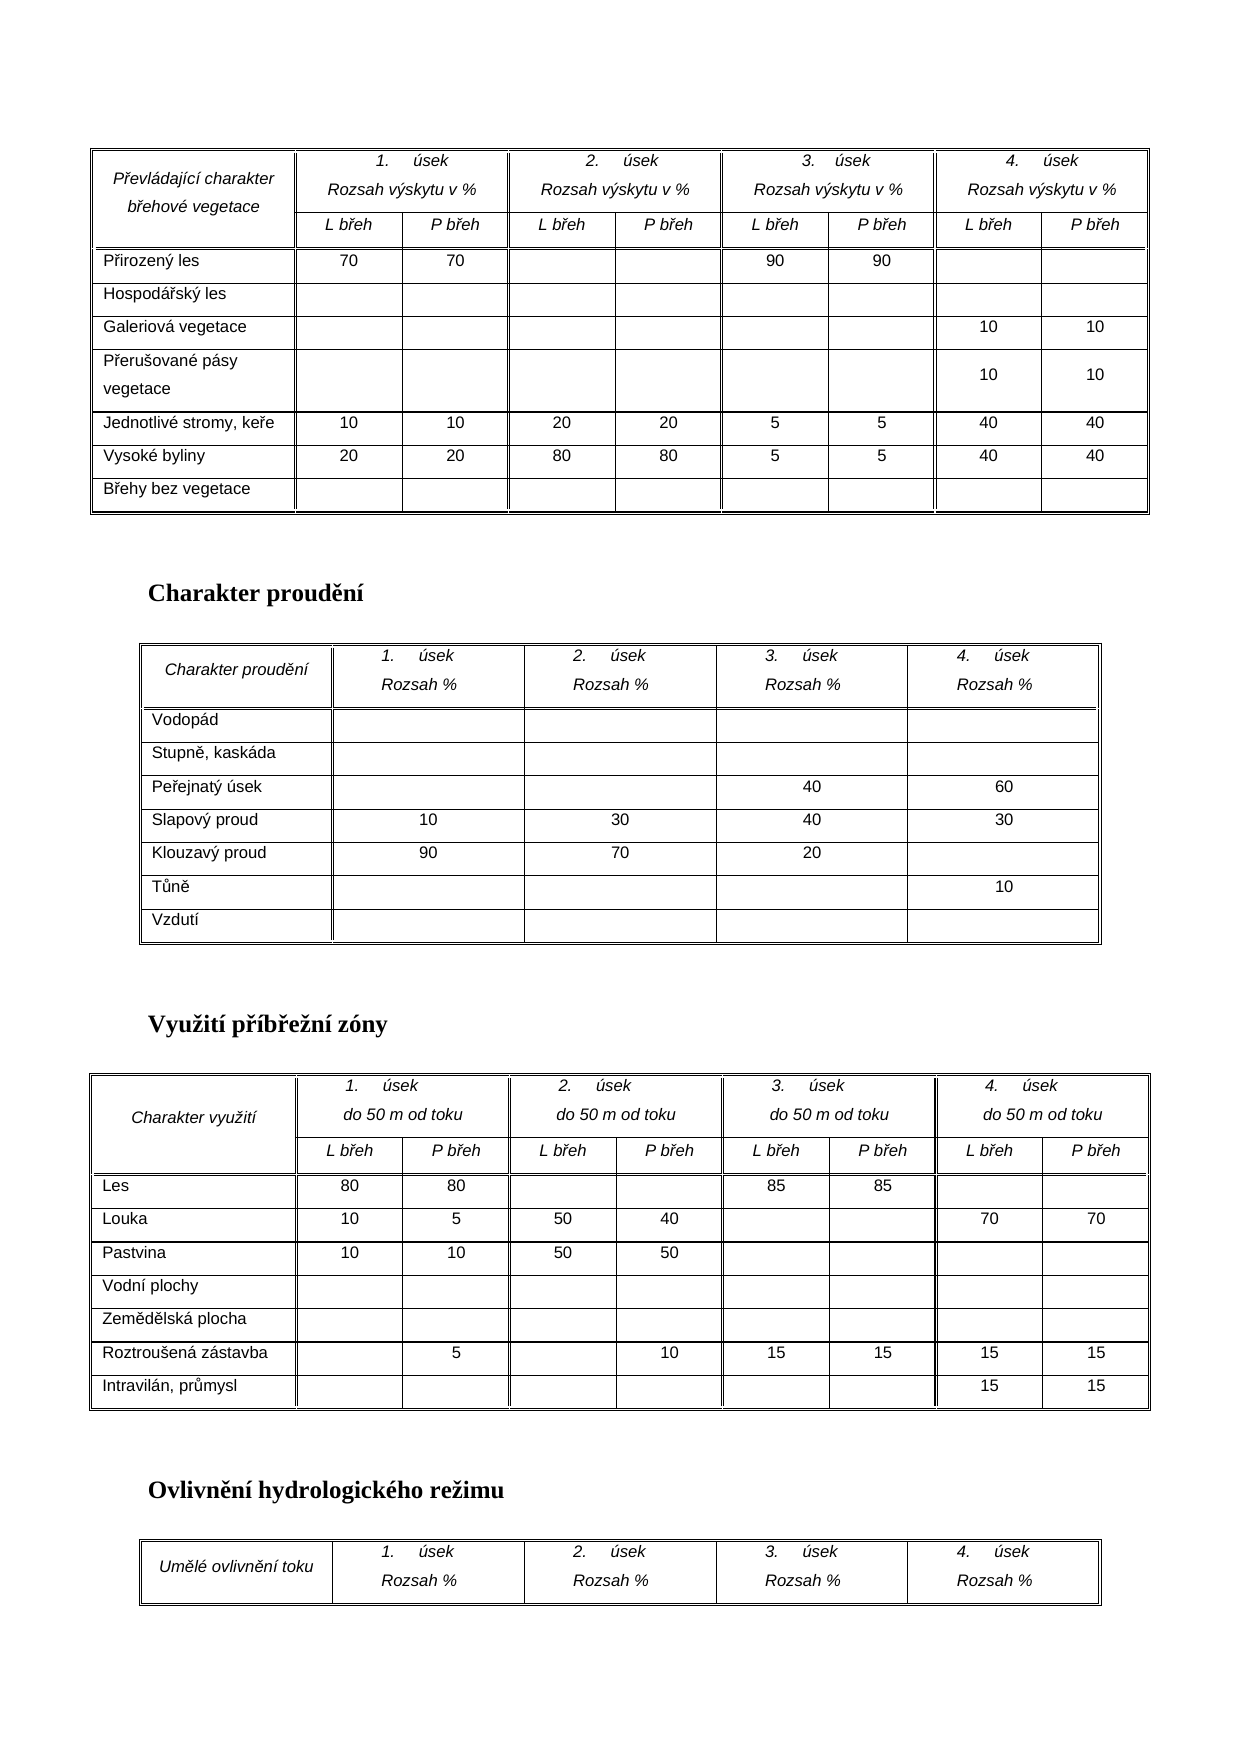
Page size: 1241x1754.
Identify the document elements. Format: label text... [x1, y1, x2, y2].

table_cell [717, 743, 907, 775]
table_cell 10 [403, 413, 507, 445]
table_cell Pastvina [92, 1243, 295, 1275]
table_cell 20 [297, 446, 402, 478]
table_cell 40 [937, 446, 1041, 478]
table_cell [829, 350, 933, 411]
table_cell P břeh [829, 213, 933, 247]
table_cell 5 [829, 413, 933, 445]
table_header úsek Rozsah výskytu v % [935, 151, 1147, 212]
table_cell Louka [92, 1209, 295, 1241]
table_header Charakter proudění [142, 646, 332, 707]
table_cell P břeh [403, 1138, 508, 1173]
table_header úsek Rozsah % [525, 1542, 716, 1603]
table_cell L břeh [297, 213, 402, 247]
table_cell [1043, 1309, 1148, 1341]
table_cell 5 [403, 1209, 508, 1241]
table_cell [908, 707, 1098, 742]
table_cell [937, 250, 1041, 283]
table_cell 20 [510, 413, 615, 445]
table_cell [616, 317, 720, 349]
table_cell 15 [936, 1376, 1042, 1408]
table_cell [717, 710, 907, 742]
table_cell 50 [511, 1209, 616, 1241]
table_cell [298, 1309, 402, 1341]
table_cell L břeh [938, 1138, 1042, 1173]
table_header úsek Rozsah výskytu v % [295, 151, 508, 212]
table_cell 40 [1042, 446, 1147, 478]
table_cell [724, 1209, 829, 1241]
table_cell [829, 284, 933, 316]
table_cell 10 [937, 317, 1041, 349]
table_cell Roztroušená zástavba [92, 1343, 295, 1375]
table_cell 15 [830, 1343, 934, 1375]
table_header úsek do 50 m od toku [936, 1076, 1148, 1137]
table_cell Peřejnatý úsek [142, 776, 331, 809]
table_cell P břeh [1042, 213, 1147, 247]
table_cell 10 [403, 1243, 508, 1275]
table_cell 10 [617, 1343, 721, 1375]
table_cell P břeh [403, 213, 507, 247]
table_cell [403, 1376, 509, 1408]
table_cell 40 [617, 1209, 721, 1241]
table_cell 5 [723, 446, 828, 478]
table_cell 5 [723, 413, 828, 445]
table_cell L břeh [298, 1138, 402, 1173]
table_header úsek Rozsah % [717, 646, 907, 707]
table_cell [723, 284, 828, 316]
table_cell [525, 710, 716, 742]
table_cell Hospodářský les [93, 284, 294, 316]
table_cell [724, 1243, 829, 1275]
table_cell [1042, 479, 1147, 511]
table_cell [830, 1276, 934, 1308]
table_header úsek do 50 m od toku [723, 1076, 936, 1137]
text Charakter proudění [148, 578, 1093, 607]
table_cell Jednotlivé stromy, keře [93, 413, 294, 445]
table_cell [830, 1209, 934, 1241]
table_cell [617, 1376, 723, 1408]
table_cell [616, 250, 720, 283]
table_header Charakter využití [92, 1076, 296, 1173]
table_cell 15 [724, 1343, 829, 1375]
table_cell L břeh [937, 213, 1041, 247]
table_cell L břeh [724, 1138, 829, 1173]
table_cell [298, 1276, 402, 1308]
table_cell [908, 743, 1098, 775]
table_cell [510, 1376, 616, 1408]
table_cell 70 [525, 843, 716, 875]
table_cell Stupně, kaskáda [142, 743, 331, 775]
table_cell 10 [298, 1209, 402, 1241]
table_cell [525, 776, 716, 809]
table_cell 30 [525, 810, 716, 842]
table_cell 70 [938, 1209, 1042, 1241]
table_cell 40 [717, 810, 907, 842]
table_cell [1043, 1243, 1148, 1275]
table_cell [722, 479, 828, 511]
table_cell [723, 350, 828, 411]
table_cell 80 [403, 1176, 508, 1208]
table_cell [938, 1276, 1042, 1308]
table_cell 20 [403, 446, 507, 478]
table_cell Přerušované pásy vegetace [93, 350, 294, 411]
table_header úsek Rozsah výskytu v % [509, 149, 722, 212]
table_cell [938, 1309, 1042, 1341]
table_cell Vysoké byliny [93, 446, 294, 478]
table_cell [938, 1176, 1042, 1208]
table_cell 40 [937, 413, 1041, 445]
table_cell 70 [403, 250, 507, 283]
table_cell Přirozený les [92, 247, 295, 283]
table_cell P břeh [617, 1138, 721, 1173]
table_cell [297, 284, 402, 316]
table_cell [937, 284, 1041, 316]
table_cell Slapový proud [142, 810, 331, 842]
table_cell [298, 1343, 402, 1375]
table_cell [1042, 247, 1148, 283]
table_cell 15 [1043, 1376, 1148, 1408]
table_cell [332, 910, 524, 942]
table_cell Zemědělská plocha [92, 1309, 295, 1341]
table_cell [717, 910, 907, 942]
table_cell [510, 284, 615, 316]
table_cell [616, 350, 720, 411]
table_cell 20 [616, 413, 720, 445]
table_cell [334, 776, 524, 809]
table_cell [403, 317, 507, 349]
table_cell [511, 1276, 616, 1308]
table_cell [403, 1276, 508, 1308]
table_cell 5 [829, 446, 933, 478]
table_cell [830, 1376, 936, 1408]
table_header úsek do 50 m od toku [510, 1074, 723, 1137]
table_cell 15 [938, 1343, 1042, 1375]
table_header úsek Rozsah % [525, 646, 716, 707]
table_cell 80 [510, 446, 615, 478]
table_cell [525, 743, 716, 775]
table_cell 10 [908, 876, 1098, 909]
table_cell 50 [617, 1243, 721, 1275]
table_cell [724, 1309, 829, 1341]
table_cell [403, 1309, 508, 1341]
table_cell [830, 1309, 934, 1341]
table_cell [616, 284, 720, 316]
table_cell 80 [616, 446, 720, 478]
table_cell [511, 1343, 616, 1375]
table_cell [334, 743, 524, 775]
table_cell [617, 1176, 721, 1208]
table_cell [723, 317, 828, 349]
table_cell [511, 1176, 616, 1208]
table_cell [908, 843, 1098, 875]
table_header úsek Rozsah % [333, 1542, 524, 1603]
table_header úsek Rozsah výskytu v % [722, 149, 935, 212]
table_cell [297, 350, 402, 411]
table_cell 90 [723, 250, 828, 283]
table_cell [938, 1243, 1042, 1275]
table_cell L břeh [510, 213, 615, 247]
table_cell [1042, 284, 1147, 316]
table_cell 10 [298, 1243, 402, 1275]
table_cell [829, 479, 935, 511]
table_cell [525, 910, 716, 942]
table_cell [617, 1309, 721, 1341]
table_cell 60 [908, 776, 1098, 809]
table_cell [935, 479, 1041, 511]
table_cell [617, 1276, 721, 1308]
table_cell [403, 284, 507, 316]
table_cell [510, 317, 615, 349]
table_cell 30 [908, 810, 1098, 842]
table_cell 10 [937, 350, 1041, 411]
table_cell P břeh [1043, 1138, 1148, 1173]
table_cell L břeh [723, 213, 828, 247]
table_cell [509, 479, 615, 511]
table_header úsek Rozsah % [717, 1542, 907, 1603]
table_cell [510, 350, 615, 411]
table_cell [295, 479, 402, 511]
table_cell 15 [1043, 1343, 1148, 1375]
table_cell [334, 876, 524, 909]
table_cell 70 [1043, 1209, 1148, 1241]
table_header Převládající charakter břehové vegetace [93, 151, 295, 247]
table_cell 10 [297, 413, 402, 445]
table_cell [616, 479, 722, 511]
table_cell 80 [298, 1176, 402, 1208]
table_cell [296, 1376, 402, 1408]
table_cell 85 [830, 1176, 934, 1208]
table_cell Intravilán, průmysl [92, 1376, 296, 1408]
table_header úsek Rozsah % [908, 1542, 1098, 1603]
text Ovlivnění hydrologického režimu [148, 1475, 1093, 1504]
table_cell L břeh [511, 1138, 616, 1173]
table_cell [334, 710, 524, 742]
table_cell [830, 1243, 934, 1275]
table_cell 10 [1042, 350, 1147, 411]
table_cell Les [92, 1173, 295, 1208]
table_cell Vzdutí [142, 910, 332, 942]
table_cell [724, 1276, 829, 1308]
table_cell 50 [511, 1243, 616, 1275]
table_cell [908, 910, 1098, 942]
table_cell Tůně [142, 876, 331, 909]
table_cell 90 [334, 843, 524, 875]
table_cell 20 [717, 843, 907, 875]
text Využití příbřežní zóny [148, 1009, 1093, 1038]
table_cell Vodní plochy [92, 1276, 295, 1308]
table_cell 40 [1042, 413, 1147, 445]
table_cell 40 [717, 776, 907, 809]
table_cell Galeriová vegetace [93, 317, 294, 349]
table_cell [723, 1376, 829, 1408]
table_cell [1043, 1276, 1148, 1308]
table_cell [511, 1309, 616, 1341]
table_cell [510, 250, 615, 283]
table_cell [829, 317, 933, 349]
table_cell 90 [829, 250, 933, 283]
table_header úsek Rozsah % [332, 646, 524, 707]
table_cell [297, 317, 402, 349]
table_cell 10 [1042, 317, 1147, 349]
table_cell [525, 876, 716, 909]
table_cell [1043, 1173, 1148, 1208]
table_cell 10 [334, 810, 524, 842]
table_cell [717, 876, 907, 909]
table_cell [403, 350, 507, 411]
table_cell 5 [403, 1343, 508, 1375]
table_cell 85 [724, 1176, 829, 1208]
table_cell [403, 479, 508, 511]
table_cell Břehy bez vegetace [93, 479, 295, 511]
table_header úsek Rozsah % [908, 646, 1098, 707]
table_cell 70 [297, 250, 402, 283]
table_header Umělé ovlivnění toku [142, 1542, 332, 1603]
table_header úsek do 50 m od toku [296, 1076, 509, 1137]
table_cell P břeh [830, 1138, 934, 1173]
table_cell Vodopád [142, 707, 331, 742]
table_cell Klouzavý proud [142, 843, 331, 875]
table_cell P břeh [616, 213, 720, 247]
